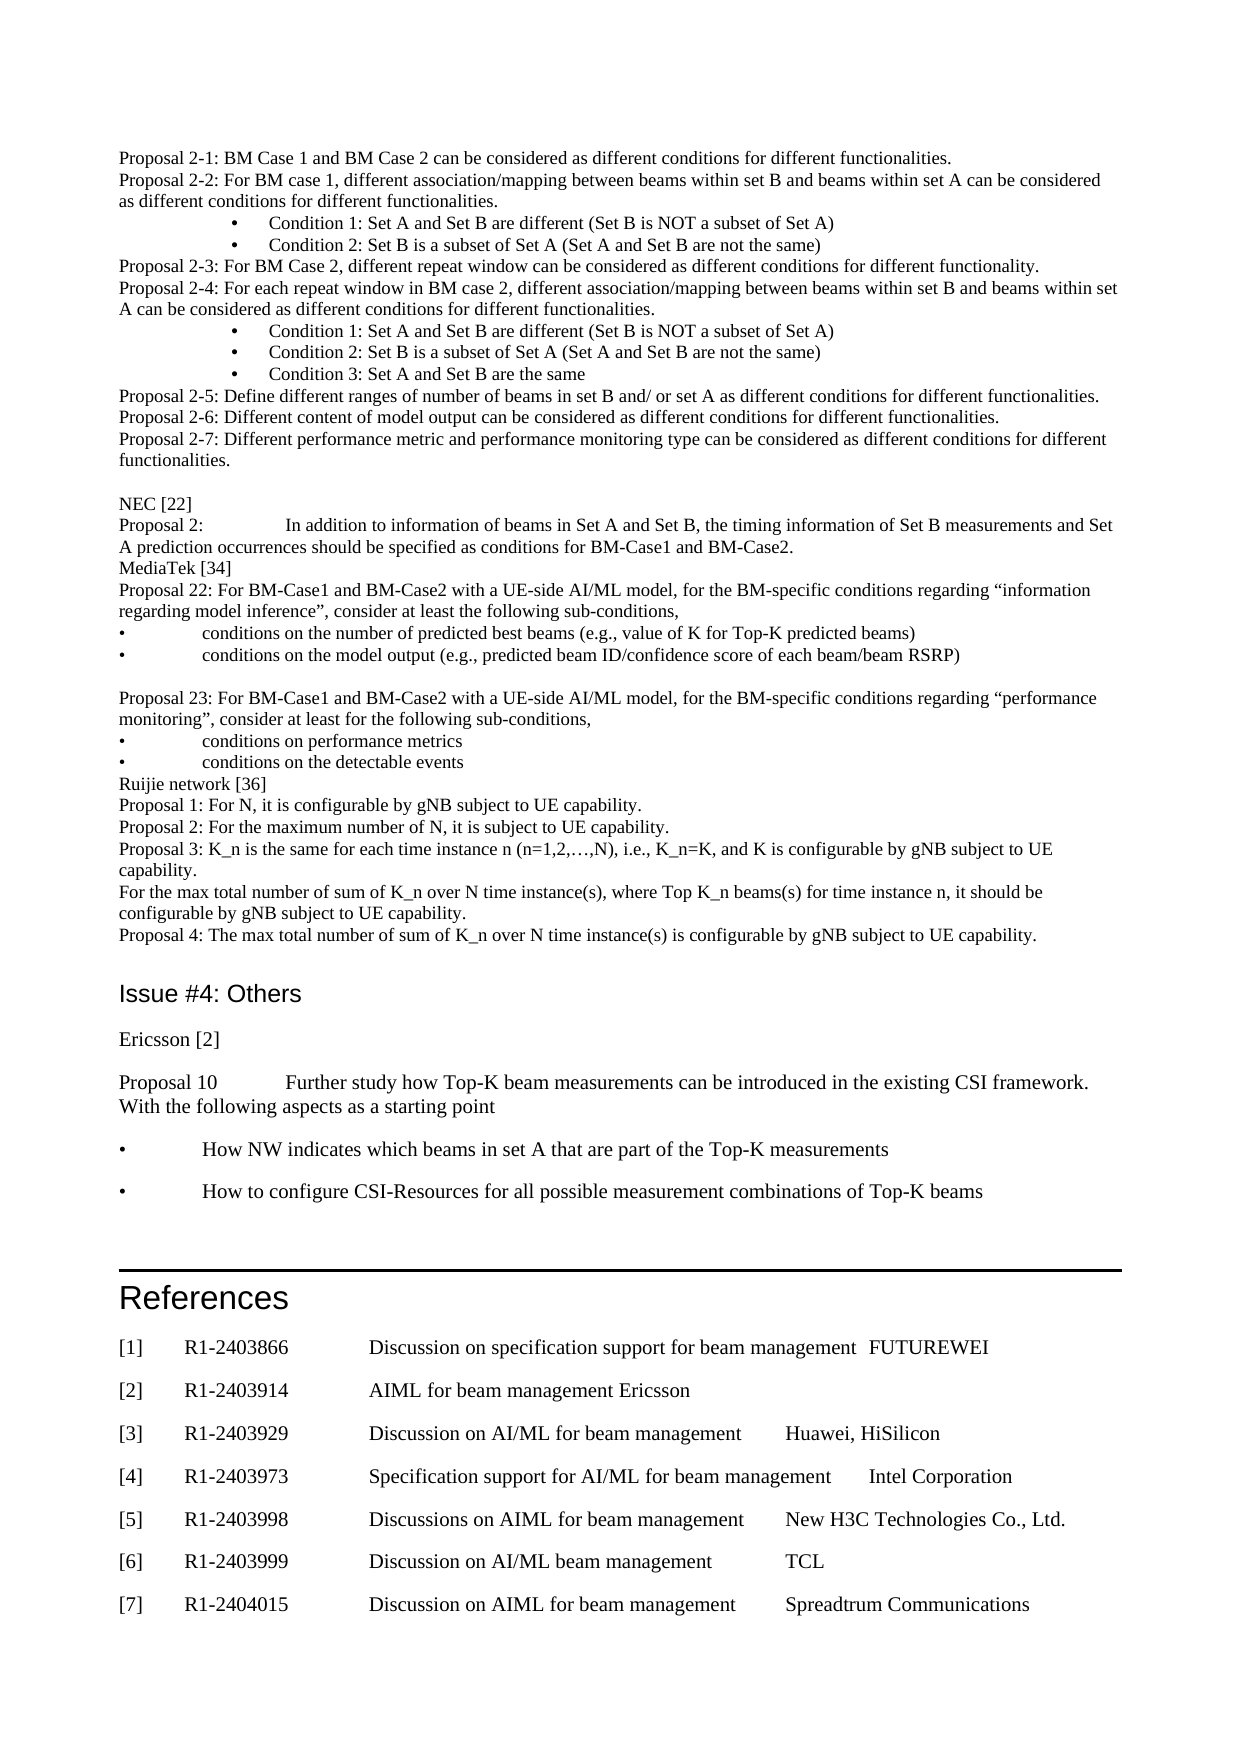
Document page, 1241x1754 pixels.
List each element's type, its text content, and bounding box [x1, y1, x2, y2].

text Ruijie network [36] [118, 773, 1122, 794]
list R1-2403998 Discussions on AIML for beam management New H3C Technologies Co., Ltd. [118, 1507, 1122, 1531]
list R1-2404015 Discussion on AIML for beam management Spreadtrum Communications [118, 1592, 1122, 1616]
text Proposal 2-2: For BM case 1, different association/mapping between beams within set B and beams within set A can be considered as different conditions for different functionalities. [118, 168, 1122, 212]
text Proposal 2: For the maximum number of N, it is subject to UE capability. [118, 816, 1122, 837]
text For the max total number of sum of K_n over N time instance(s), where Top K_n beams(s) for time instance n, it should be configurable by gNB subject to UE capability. [118, 881, 1122, 924]
text Proposal 22: For BM-Case1 and BM-Case2 with a UE-side AI/ML model, for the BM-specific conditions regarding “information regarding model inference”, consider at least the following sub-conditions, [118, 579, 1122, 622]
text • conditions on the number of predicted best beams (e.g., value of K for Top-K predicted beams) [118, 622, 1122, 643]
text Proposal 2-7: Different performance metric and performance monitoring type can be considered as different conditions for different functionalities. [118, 428, 1122, 471]
list R1-2403999 Discussion on AI/ML beam management TCL [118, 1549, 1122, 1573]
list R1-2403929 Discussion on AI/ML for beam management Huawei, HiSilicon [118, 1421, 1122, 1445]
text Proposal 2-5: Define different ranges of number of beams in set B and/ or set A as different conditions for different functionalities. [118, 385, 1122, 406]
text Proposal 3: K_n is the same for each time instance n (n=1,2,…,N), i.e., K_n=K, and K is configurable by gNB subject to UE capability. [118, 837, 1122, 881]
text MediaTek [34] [118, 557, 1122, 579]
text Proposal 2-1: BM Case 1 and BM Case 2 can be considered as different conditions for different functionalities. [118, 147, 1122, 168]
text • conditions on the detectable events [118, 751, 1122, 773]
text Proposal 2-6: Different content of model output can be considered as different conditions for different functionalities. [118, 406, 1122, 428]
text Proposal 4: The max total number of sum of K_n over N time instance(s) is configurable by gNB subject to UE capability. [118, 924, 1122, 945]
list Condition 1: Set A and Set B are different (Set B is NOT a subset of Set A) [231, 320, 1122, 341]
list Condition 1: Set A and Set B are different (Set B is NOT a subset of Set A) [231, 212, 1122, 233]
text Proposal 10 Further study how Top-K beam measurements can be introduced in the existing CSI framework. With the following aspects as a starting point [118, 1070, 1122, 1118]
list R1-2403973 Specification support for AI/ML for beam management Intel Corporation [118, 1464, 1122, 1488]
text • conditions on the model output (e.g., predicted beam ID/confidence score of each beam/beam RSRP) [118, 643, 1122, 665]
subtitle Issue #4: Others [118, 979, 1122, 1008]
list Condition 3: Set A and Set B are the same [231, 363, 1122, 385]
text Ericsson [2] [118, 1027, 1122, 1051]
text Proposal 1: For N, it is configurable by gNB subject to UE capability. [118, 794, 1122, 816]
list R1-2403866 Discussion on specification support for beam management FUTUREWEI [118, 1335, 1122, 1359]
text Proposal 2: In addition to information of beams in Set A and Set B, the timing information of Set B measurements and Set A prediction occurrences should be specified as conditions for BM-Case1 and BM-Case2. [118, 514, 1122, 557]
text Proposal 2-3: For BM Case 2, different repeat window can be considered as different conditions for different functionality. [118, 255, 1122, 277]
list Condition 2: Set B is a subset of Set A (Set A and Set B are not the same) [231, 341, 1122, 363]
text Proposal 23: For BM-Case1 and BM-Case2 with a UE-side AI/ML model, for the BM-specific conditions regarding “performance monitoring”, consider at least for the following sub-conditions, [118, 687, 1122, 730]
text • How to configure CSI-Resources for all possible measurement combinations of Top-K beams [118, 1179, 1122, 1203]
text NEC [22] [118, 492, 1122, 514]
subtitle References [118, 1270, 1122, 1317]
text • conditions on performance metrics [118, 730, 1122, 751]
text • How NW indicates which beams in set A that are part of the Top-K measurements [118, 1137, 1122, 1161]
text Proposal 2-4: For each repeat window in BM case 2, different association/mapping between beams within set B and beams within set A can be considered as different conditions for different functionalities. [118, 277, 1122, 320]
list Condition 2: Set B is a subset of Set A (Set A and Set B are not the same) [231, 233, 1122, 255]
list R1-2403914 AIML for beam management Ericsson [118, 1378, 1122, 1402]
